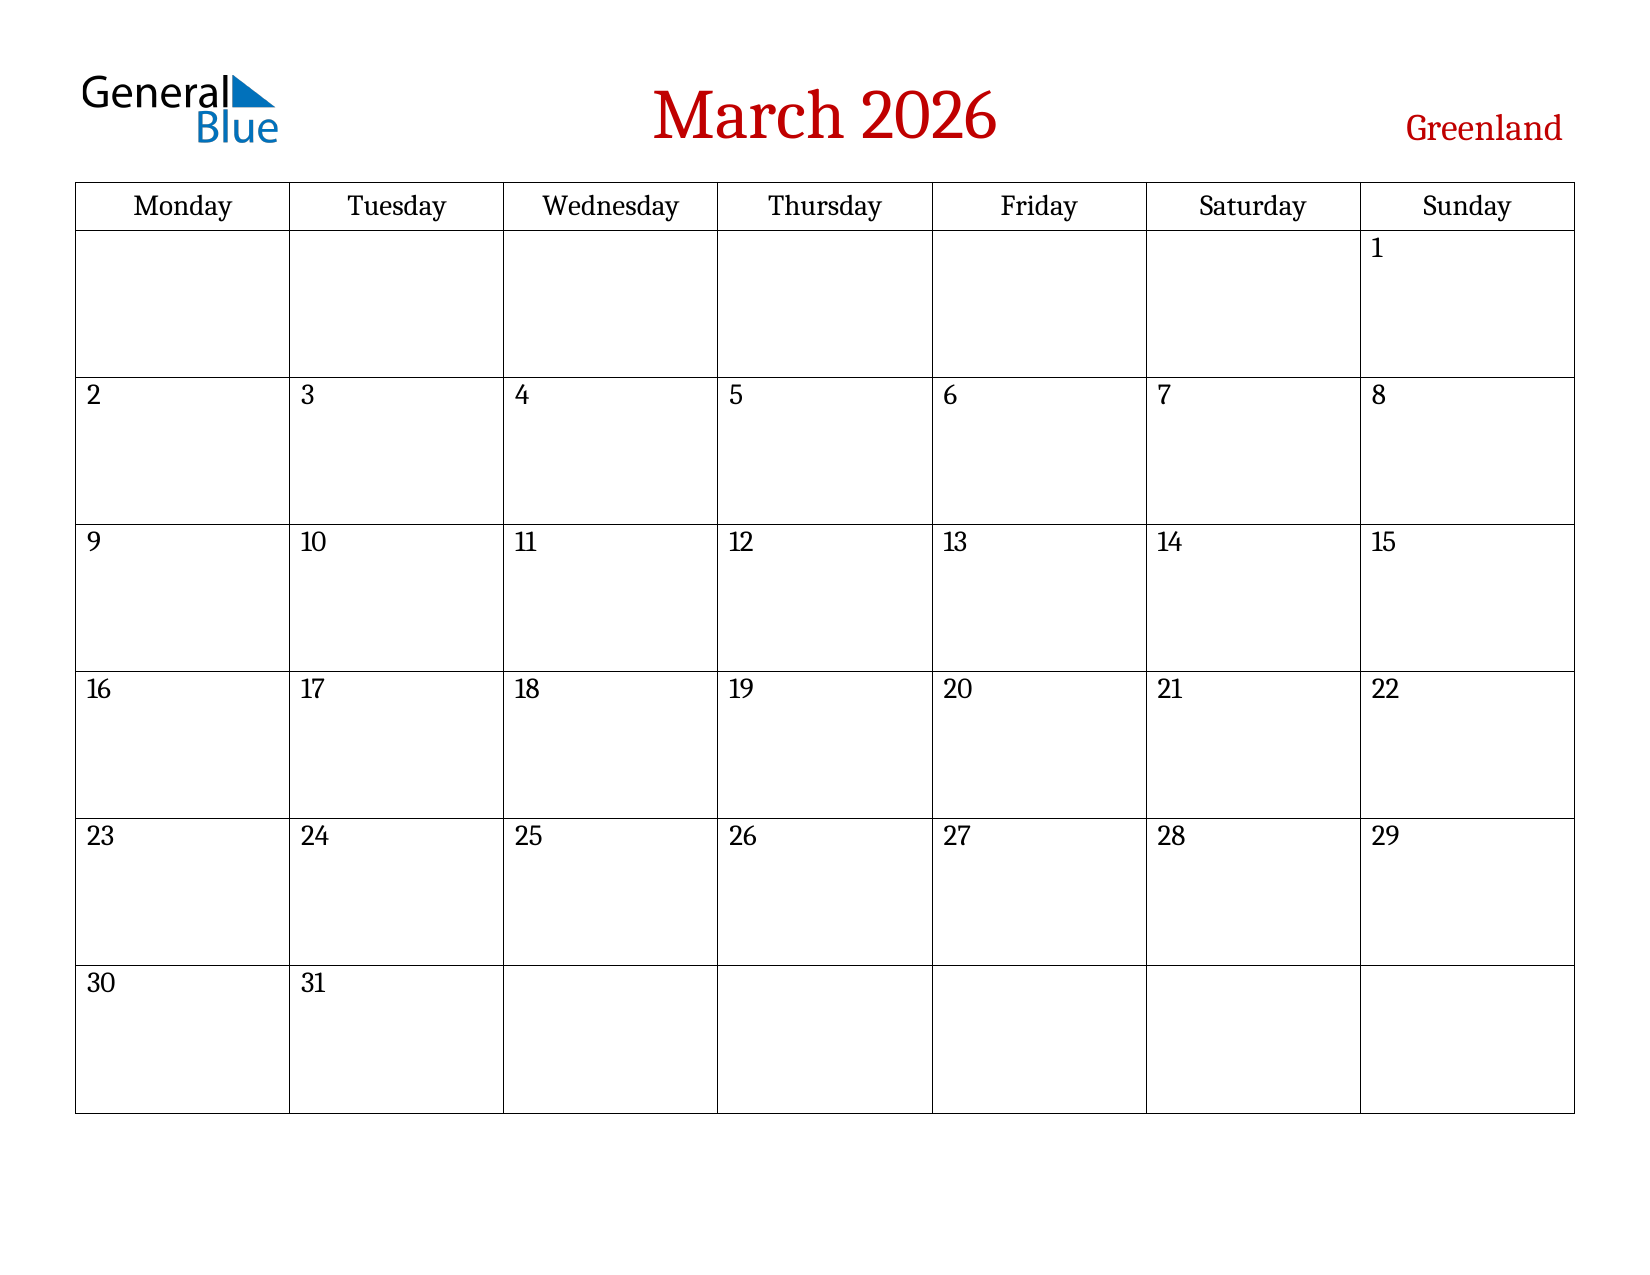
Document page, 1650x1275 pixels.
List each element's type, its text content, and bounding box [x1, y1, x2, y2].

table_cell [933, 231, 1146, 264]
table_cell 3 [290, 378, 503, 412]
table_cell Saturday [1147, 183, 1360, 230]
table_cell 30 [76, 966, 289, 1000]
table_header March 2026 [504, 75, 1146, 182]
table_cell [718, 1000, 932, 1112]
table_cell Sunday [1361, 183, 1574, 230]
table_cell [718, 559, 932, 671]
table_cell 28 [1147, 819, 1360, 853]
table_cell 15 [1361, 525, 1574, 559]
table_cell 18 [504, 672, 717, 706]
table_cell [1147, 1000, 1360, 1112]
table_cell [718, 265, 932, 377]
table_cell [290, 853, 503, 965]
table_cell [933, 265, 1146, 377]
table_cell [290, 231, 503, 264]
table_cell 6 [933, 378, 1146, 412]
table_cell 12 [718, 525, 932, 559]
table_cell [504, 853, 717, 965]
table_cell [1361, 966, 1574, 1000]
table_cell [504, 231, 717, 264]
table_cell [1361, 1000, 1574, 1112]
table_cell [504, 706, 717, 818]
table_cell [1147, 966, 1360, 1000]
table_cell [76, 265, 289, 377]
table_cell [933, 559, 1146, 671]
table_cell [718, 231, 932, 264]
table_cell [290, 559, 503, 671]
table_cell 25 [504, 819, 717, 853]
table_cell 1 [1361, 231, 1574, 264]
table_cell [933, 966, 1146, 1000]
table_cell [290, 1000, 503, 1112]
table_cell [1147, 559, 1360, 671]
table_cell [718, 706, 932, 818]
table_cell [1361, 265, 1574, 377]
table_cell [504, 412, 717, 524]
table_cell [933, 853, 1146, 965]
table_cell [290, 412, 503, 524]
table_cell 29 [1361, 819, 1574, 853]
table_cell [76, 853, 289, 965]
table_cell 20 [933, 672, 1146, 706]
table_cell 31 [290, 966, 503, 1000]
table_cell [290, 265, 503, 377]
table_cell [1147, 265, 1360, 377]
table_cell [504, 966, 717, 1000]
table_cell 4 [504, 378, 717, 412]
table_cell 10 [290, 525, 503, 559]
table_cell [1147, 706, 1360, 818]
table_cell 21 [1147, 672, 1360, 706]
table_cell 27 [933, 819, 1146, 853]
table_cell 5 [718, 378, 932, 412]
table_cell [1147, 412, 1360, 524]
table_cell [76, 412, 289, 524]
table_cell [718, 853, 932, 965]
table_cell [76, 231, 289, 264]
table_cell [290, 706, 503, 818]
table_cell [718, 966, 932, 1000]
picture [82, 75, 278, 143]
table_cell [1361, 412, 1574, 524]
table_cell [718, 412, 932, 524]
table_cell [504, 265, 717, 377]
table_cell 2 [76, 378, 289, 412]
table_cell [1361, 853, 1574, 965]
table_cell 24 [290, 819, 503, 853]
table_cell [1361, 559, 1574, 671]
table_cell 8 [1361, 378, 1574, 412]
table_cell [933, 1000, 1146, 1112]
table_cell Monday [76, 183, 289, 230]
table_cell [76, 1000, 289, 1112]
table_cell [1147, 853, 1360, 965]
table_cell 16 [76, 672, 289, 706]
table_cell [933, 706, 1146, 818]
table_cell [76, 706, 289, 818]
table_cell 23 [76, 819, 289, 853]
table_cell Thursday [718, 183, 932, 230]
table_cell 19 [718, 672, 932, 706]
table_cell [504, 1000, 717, 1112]
table_cell [1147, 231, 1360, 264]
table_cell [504, 559, 717, 671]
table_cell [76, 559, 289, 671]
table_cell 7 [1147, 378, 1360, 412]
table_cell [933, 412, 1146, 524]
table_cell 14 [1147, 525, 1360, 559]
table_cell 26 [718, 819, 932, 853]
table_cell 13 [933, 525, 1146, 559]
table_cell 17 [290, 672, 503, 706]
table_cell 11 [504, 525, 717, 559]
table_cell Tuesday [290, 183, 503, 230]
table_header Greenland [1146, 75, 1574, 182]
table_cell Wednesday [504, 183, 717, 230]
table_cell Friday [933, 183, 1146, 230]
table_header [76, 75, 503, 182]
table_cell 9 [76, 525, 289, 559]
table_cell [1361, 706, 1574, 818]
table_cell 22 [1361, 672, 1574, 706]
